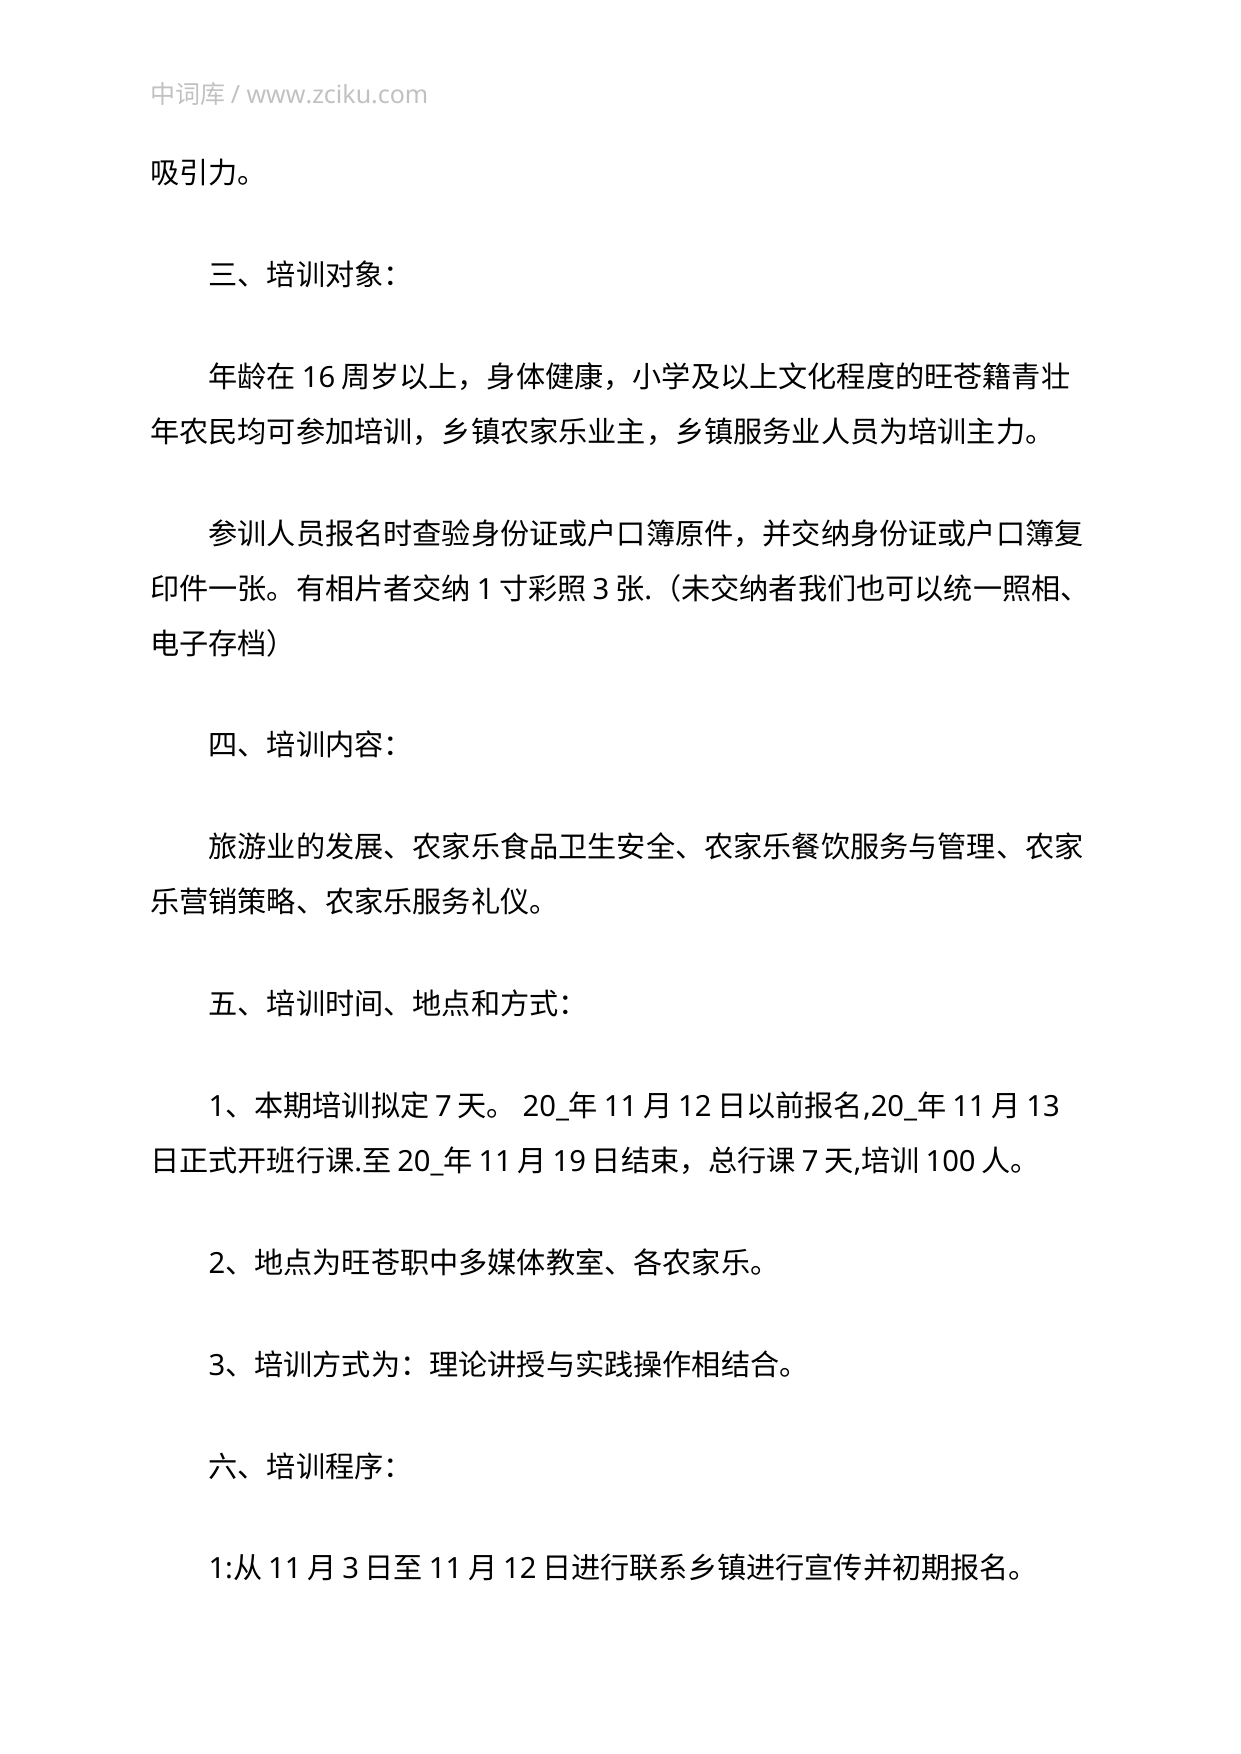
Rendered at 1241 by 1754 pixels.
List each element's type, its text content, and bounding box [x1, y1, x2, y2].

text 年龄在16周岁以上，身体健康，小学及以上文化程度的旺苍籍青壮年农民均可参加培训，乡镇农家乐业主，乡镇服务业人员为培训主力。 [150, 353, 1090, 451]
text 五、培训时间、地点和方式： [150, 980, 1090, 1023]
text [150, 150, 1090, 192]
text 三、培训对象： [150, 252, 1090, 294]
text 旅游业的发展、农家乐食品卫生安全、农家乐餐饮服务与管理、农家乐营销策略、农家乐服务礼仪。 [150, 824, 1090, 921]
text 1、本期培训拟定7天。 20_年11月12日以前报名,20_年11月13日正式开班行课.至20_年11月19日结束，总行课7天,培训100人。 [150, 1082, 1090, 1179]
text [150, 1545, 1090, 1587]
text 四、培训内容： [150, 722, 1090, 764]
text 六、培训程序： [150, 1443, 1090, 1485]
text 参训人员报名时查验身份证或户口簿原件，并交纳身份证或户口簿复印件一张。有相片者交纳1寸彩照3张.（未交纳者我们也可以统一照相、电子存档） [150, 510, 1090, 662]
text 3、培训方式为：理论讲授与实践操作相结合。 [150, 1341, 1090, 1383]
text 2、地点为旺苍职中多媒体教室、各农家乐。 [150, 1239, 1090, 1282]
